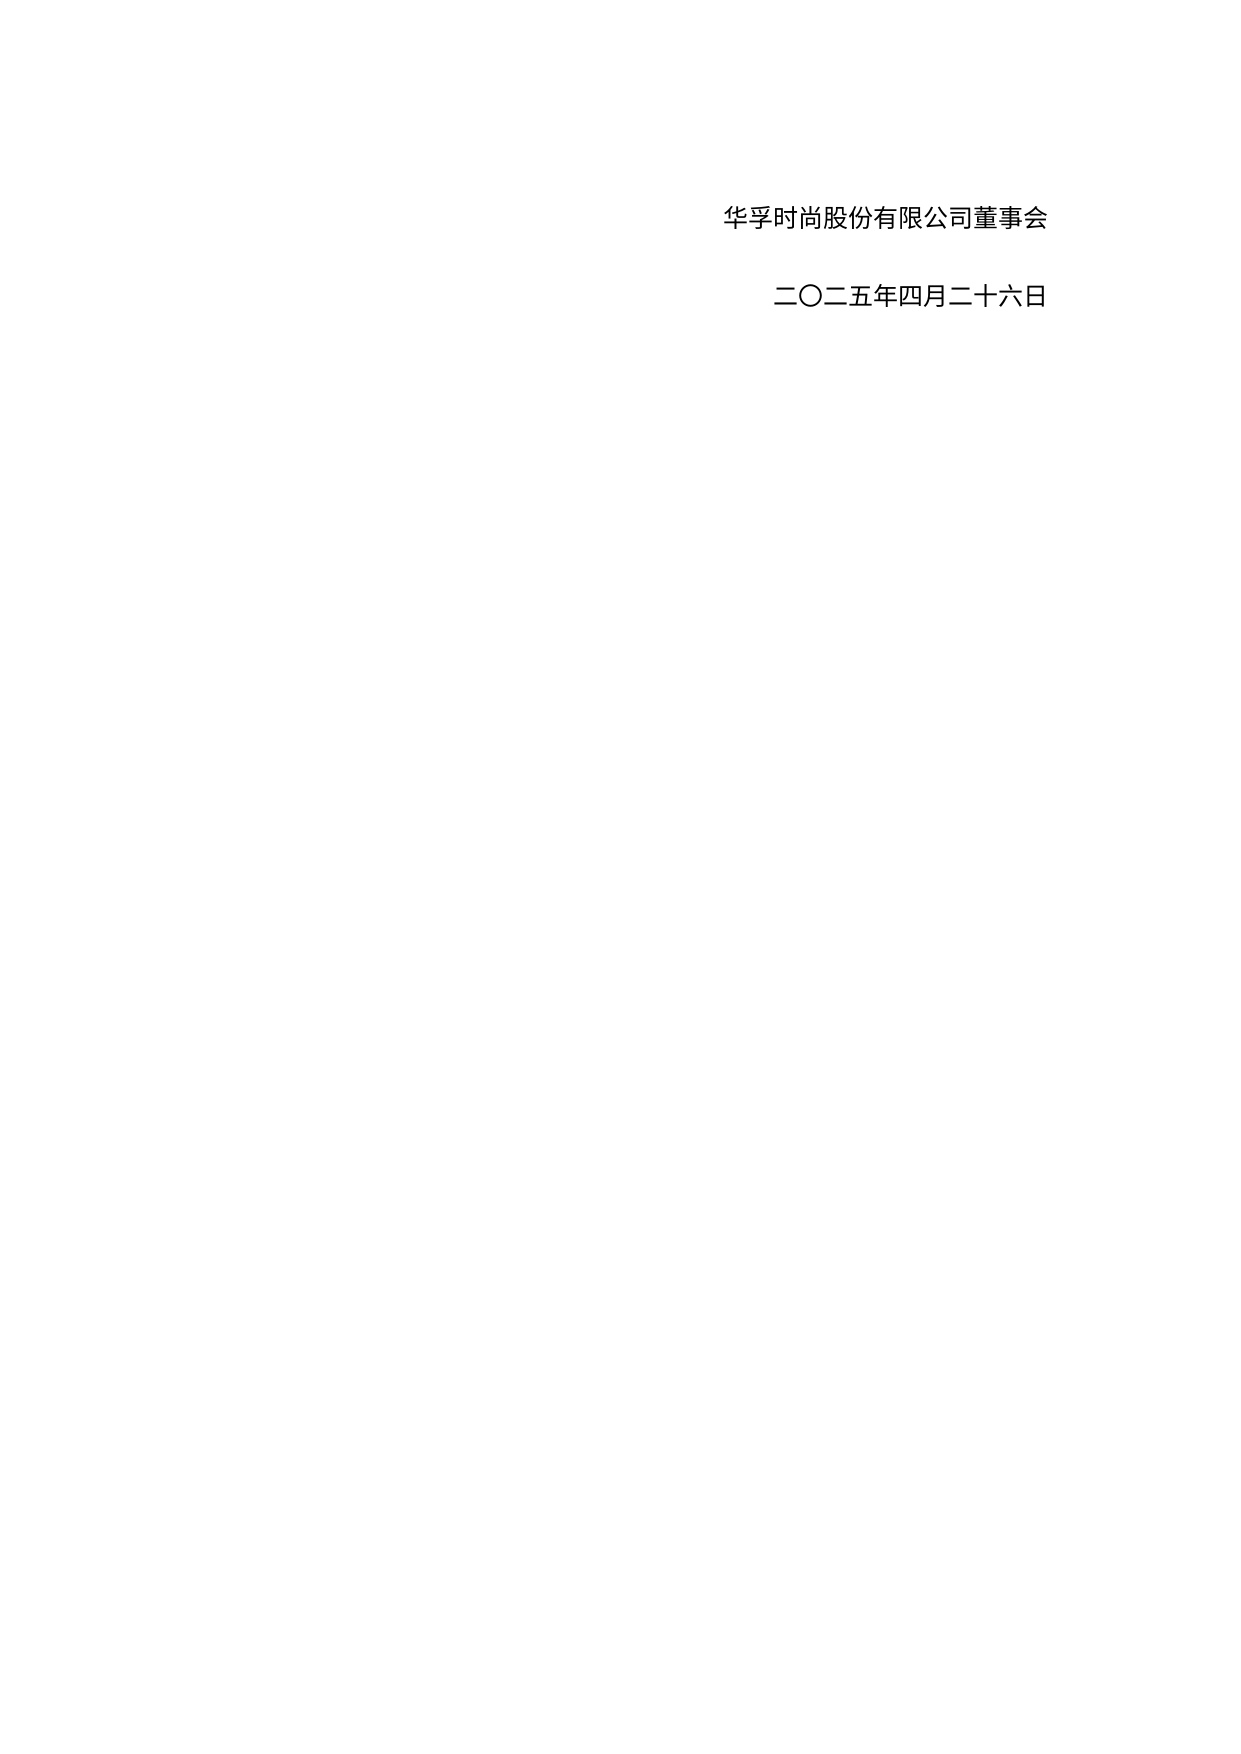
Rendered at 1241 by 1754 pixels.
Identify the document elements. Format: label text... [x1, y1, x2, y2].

text 二〇二五年四月二十六日 [187, 262, 1048, 327]
text 华孚时尚股份有限公司董事会 [231, 184, 1048, 249]
